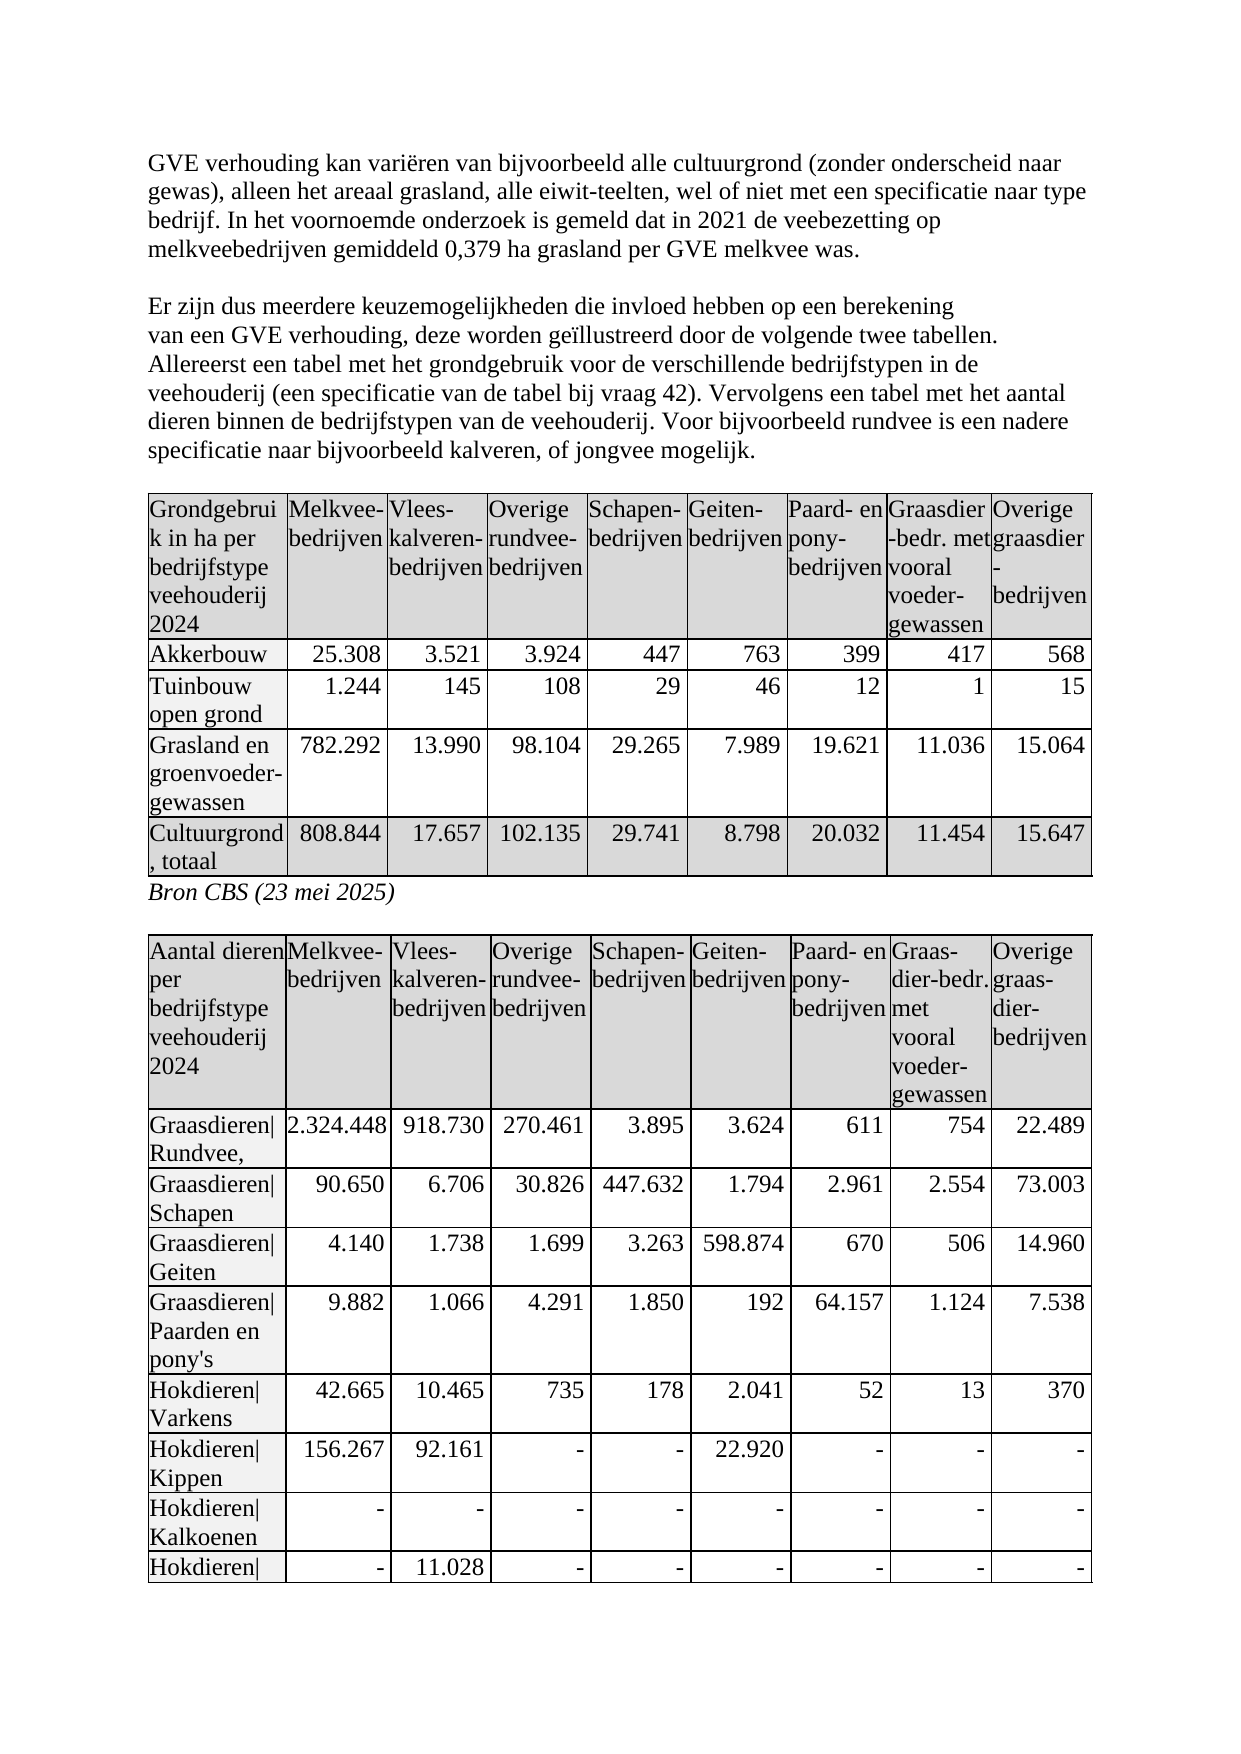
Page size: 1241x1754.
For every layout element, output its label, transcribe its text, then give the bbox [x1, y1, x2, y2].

table_cell - [792, 1434, 890, 1491]
table_cell - [992, 1493, 1091, 1550]
table_cell 7.538 [992, 1287, 1091, 1373]
table_cell 3.521 [388, 640, 487, 669]
table_header Schapen-bedrijven [588, 494, 687, 638]
table_cell 1.699 [492, 1228, 590, 1285]
table_cell 8.798 [688, 818, 787, 875]
table_cell 15.647 [992, 818, 1091, 875]
table_cell 447.632 [592, 1169, 690, 1226]
table_cell 42.665 [287, 1375, 390, 1432]
table_cell 598.874 [692, 1228, 790, 1285]
table_cell 568 [992, 640, 1091, 669]
table_cell 102.135 [488, 818, 587, 875]
table_header Overige rundvee-bedrijven [488, 494, 587, 638]
table_cell - [792, 1552, 890, 1582]
table_header Geiten-bedrijven [688, 494, 787, 638]
table_cell 417 [888, 640, 991, 669]
table_cell - [792, 1493, 890, 1550]
table_cell 20.032 [788, 818, 886, 875]
table_cell 11.454 [888, 818, 991, 875]
table_cell Akkerbouw [149, 640, 287, 669]
table_cell Graasdieren| Geiten [149, 1228, 285, 1285]
table_cell 156.267 [287, 1434, 390, 1491]
table_cell 3.624 [692, 1110, 790, 1167]
table_header Paard- en pony-bedrijven [788, 494, 886, 638]
table_header Geiten-bedrijven [692, 936, 790, 1108]
table_cell - [492, 1493, 590, 1550]
table_cell Hokdieren| Varkens [149, 1375, 285, 1432]
table_cell 92.161 [392, 1434, 490, 1491]
text Er zijn dus meerdere keuzemogelijkheden die invloed hebben op een berekening [148, 291, 1093, 320]
table_cell 29.265 [588, 730, 687, 816]
table_cell 19.621 [788, 730, 886, 816]
table_cell 763 [688, 640, 787, 669]
table_cell - [287, 1493, 390, 1550]
table_cell 1.244 [288, 671, 387, 728]
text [148, 148, 1093, 263]
table_cell 1 [888, 671, 991, 728]
table_header Vlees-kalveren-bedrijven [388, 494, 487, 638]
table_cell 7.989 [688, 730, 787, 816]
table_cell 370 [992, 1375, 1091, 1432]
table_cell 15 [992, 671, 1091, 728]
table_cell 108 [488, 671, 587, 728]
table_cell 1.794 [692, 1169, 790, 1226]
table_header Vlees-kalveren-bedrijven [392, 936, 490, 1108]
table_cell 2.324.448 [287, 1110, 390, 1167]
table_cell - [692, 1552, 790, 1582]
table_cell 735 [492, 1375, 590, 1432]
table_cell 10.465 [392, 1375, 490, 1432]
table_header Overige graas-dier-bedrijven [992, 936, 1091, 1108]
table_cell 782.292 [288, 730, 387, 816]
table_cell - [592, 1493, 690, 1550]
table_cell 29 [588, 671, 687, 728]
table_cell - [592, 1434, 690, 1491]
table_cell Graasdieren| Paarden en pony's [149, 1287, 285, 1373]
table_cell 611 [792, 1110, 890, 1167]
table_cell Hokdieren| Kalkoenen [149, 1493, 285, 1550]
table_cell Graasdieren| Schapen [149, 1169, 285, 1226]
table_header Graasdier-bedr. met vooral voeder-gewassen [888, 494, 991, 638]
table_header Melkvee-bedrijven [288, 494, 387, 638]
table_cell - [891, 1552, 991, 1582]
table_cell 25.308 [288, 640, 387, 669]
table_cell - [992, 1434, 1091, 1491]
table_cell 3.924 [488, 640, 587, 669]
table_cell 1.738 [392, 1228, 490, 1285]
text Bron CBS (23 mei 2025) [148, 877, 1093, 905]
table_cell 178 [592, 1375, 690, 1432]
table_cell 2.554 [891, 1169, 991, 1226]
table_cell 3.895 [592, 1110, 690, 1167]
table_cell Grasland en groenvoeder-gewassen [149, 730, 287, 816]
table_cell - [992, 1552, 1091, 1582]
table_cell 64.157 [792, 1287, 890, 1373]
text van een GVE verhouding, deze worden geïllustreerd door de volgende twee tabellen. Allereerst een tabel met het grondgebruik voor de verschillende bedrijfstypen in de veehouderij (een specificatie van de tabel bij vraag 42). Vervolgens een tabel met het aantal dieren binnen de bedrijfstypen van de veehouderij. Voor bijvoorbeeld rundvee is een nadere specificatie naar bijvoorbeeld kalveren, of jongvee mogelijk. [148, 320, 1093, 464]
table_cell - [492, 1552, 590, 1582]
table_cell 22.920 [692, 1434, 790, 1491]
table_cell 73.003 [992, 1169, 1091, 1226]
table_header Overige rundvee-bedrijven [492, 936, 590, 1108]
table_cell 808.844 [288, 818, 387, 875]
table_cell 9.882 [287, 1287, 390, 1373]
table_cell 12 [788, 671, 886, 728]
table_header Aantal dieren per bedrijfstype veehouderij 2024 [149, 936, 285, 1108]
table_cell - [891, 1493, 991, 1550]
table_cell - [592, 1552, 690, 1582]
table_cell 6.706 [392, 1169, 490, 1226]
table_cell 192 [692, 1287, 790, 1373]
table_cell 30.826 [492, 1169, 590, 1226]
table_cell 52 [792, 1375, 890, 1432]
table_cell 90.650 [287, 1169, 390, 1226]
table_cell 15.064 [992, 730, 1091, 816]
table_cell 2.961 [792, 1169, 890, 1226]
table_cell - [287, 1552, 390, 1582]
table_cell 46 [688, 671, 787, 728]
table_cell 754 [891, 1110, 991, 1167]
table_header Grondgebruik in ha per bedrijfstype veehouderij 2024 [149, 494, 287, 638]
table_header Schapen-bedrijven [592, 936, 690, 1108]
table_cell Graasdieren| Rundvee, [149, 1110, 285, 1167]
table_cell 29.741 [588, 818, 687, 875]
table_cell - [392, 1493, 490, 1550]
table_cell 14.960 [992, 1228, 1091, 1285]
table_cell Hokdieren| Kippen [149, 1434, 285, 1491]
table_cell 1.066 [392, 1287, 490, 1373]
table_header Paard- en pony-bedrijven [792, 936, 890, 1108]
table_cell 4.140 [287, 1228, 390, 1285]
table_cell 13.990 [388, 730, 487, 816]
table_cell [149, 1552, 285, 1582]
table_header Overige graasdier-bedrijven [992, 494, 1091, 638]
table_cell 3.263 [592, 1228, 690, 1285]
table_header Melkvee-bedrijven [287, 936, 390, 1108]
table_cell 11.036 [888, 730, 991, 816]
table_cell 98.104 [488, 730, 587, 816]
table_cell 4.291 [492, 1287, 590, 1373]
table_cell 918.730 [392, 1110, 490, 1167]
table_cell 22.489 [992, 1110, 1091, 1167]
table_cell - [492, 1434, 590, 1491]
table_cell 11.028 [392, 1552, 490, 1582]
table_cell 17.657 [388, 818, 487, 875]
table_cell 145 [388, 671, 487, 728]
table_cell 1.124 [891, 1287, 991, 1373]
table_cell 13 [891, 1375, 991, 1432]
table_cell 506 [891, 1228, 991, 1285]
table_cell 2.041 [692, 1375, 790, 1432]
table_cell 1.850 [592, 1287, 690, 1373]
table_cell 399 [788, 640, 886, 669]
table_cell - [692, 1493, 790, 1550]
table_cell 447 [588, 640, 687, 669]
table_cell - [891, 1434, 991, 1491]
table_cell 670 [792, 1228, 890, 1285]
table_cell 270.461 [492, 1110, 590, 1167]
table_cell Cultuurgrond, totaal [149, 818, 287, 875]
table_cell Tuinbouw open grond [149, 671, 287, 728]
table_header Graas-dier-bedr. met vooral voeder-gewassen [891, 936, 991, 1108]
